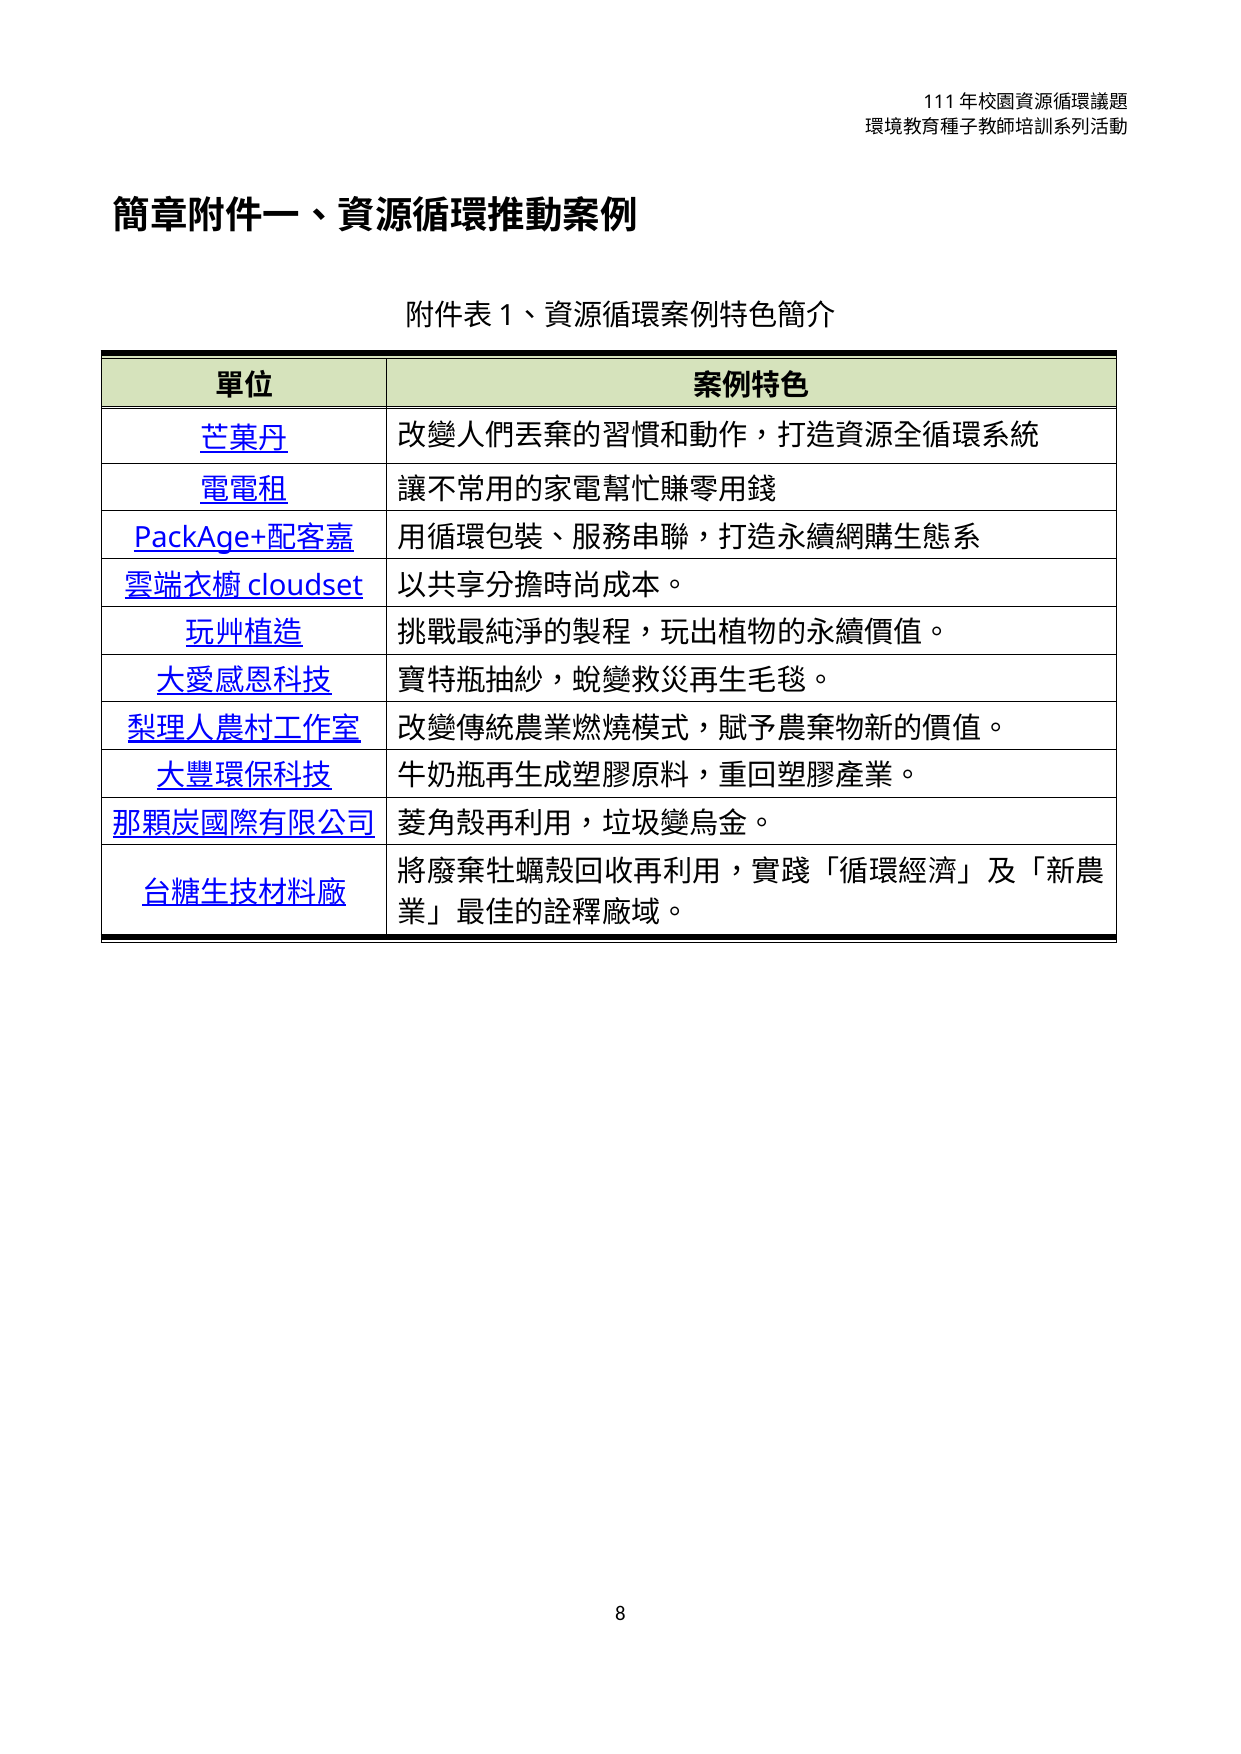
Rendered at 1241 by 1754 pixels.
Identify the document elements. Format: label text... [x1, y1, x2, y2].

list 簡章附件一、資源循環推動案例 [112, 175, 1128, 250]
table_cell 用循環包裝、服務串聯，打造永續網購生態系 [387, 511, 1116, 558]
table_cell 牛奶瓶再生成塑膠原料，重回塑膠產業。 [387, 750, 1116, 797]
table_cell 改變傳統農業燃燒模式，賦予農棄物新的價值。 [387, 702, 1116, 749]
table_cell 雲端衣櫥cloudset [102, 559, 386, 606]
table_cell 挑戰最純淨的製程，玩出植物的永續價值。 [387, 607, 1116, 653]
table_cell 大愛感恩科技 [102, 655, 386, 701]
table_cell 寶特瓶抽紗，蛻變救災再生毛毯。 [387, 655, 1116, 701]
table_cell 芒菓丹 [102, 409, 386, 463]
table_cell 改變人們丟棄的習慣和動作，打造資源全循環系統 [387, 409, 1116, 463]
table_cell 大豐環保科技 [102, 750, 386, 797]
table_cell 以共享分擔時尚成本。 [387, 559, 1116, 606]
table_cell 讓不常用的家電幫忙賺零用錢 [387, 464, 1116, 510]
table_cell PackAge+配客嘉 [102, 511, 386, 558]
table_header 案例特色 [387, 359, 1116, 406]
table_cell 菱角殼再利用，垃圾變烏金。 [387, 798, 1116, 844]
table_cell 電電租 [102, 464, 386, 510]
table_cell 梨理人農村工作室 [102, 702, 386, 749]
table_cell 那顆炭國際有限公司 [102, 798, 386, 844]
table_cell 玩艸植造 [102, 607, 386, 653]
table_cell 台糖生技材料廠 [102, 845, 386, 934]
table_cell 將廢棄牡蠣殼回收再利用，實踐「循環經濟」及「新農業」最佳的詮釋廠域。 [387, 845, 1116, 934]
text 附件表1、資源循環案例特色簡介 [112, 275, 1128, 350]
table_header 單位 [102, 359, 386, 406]
